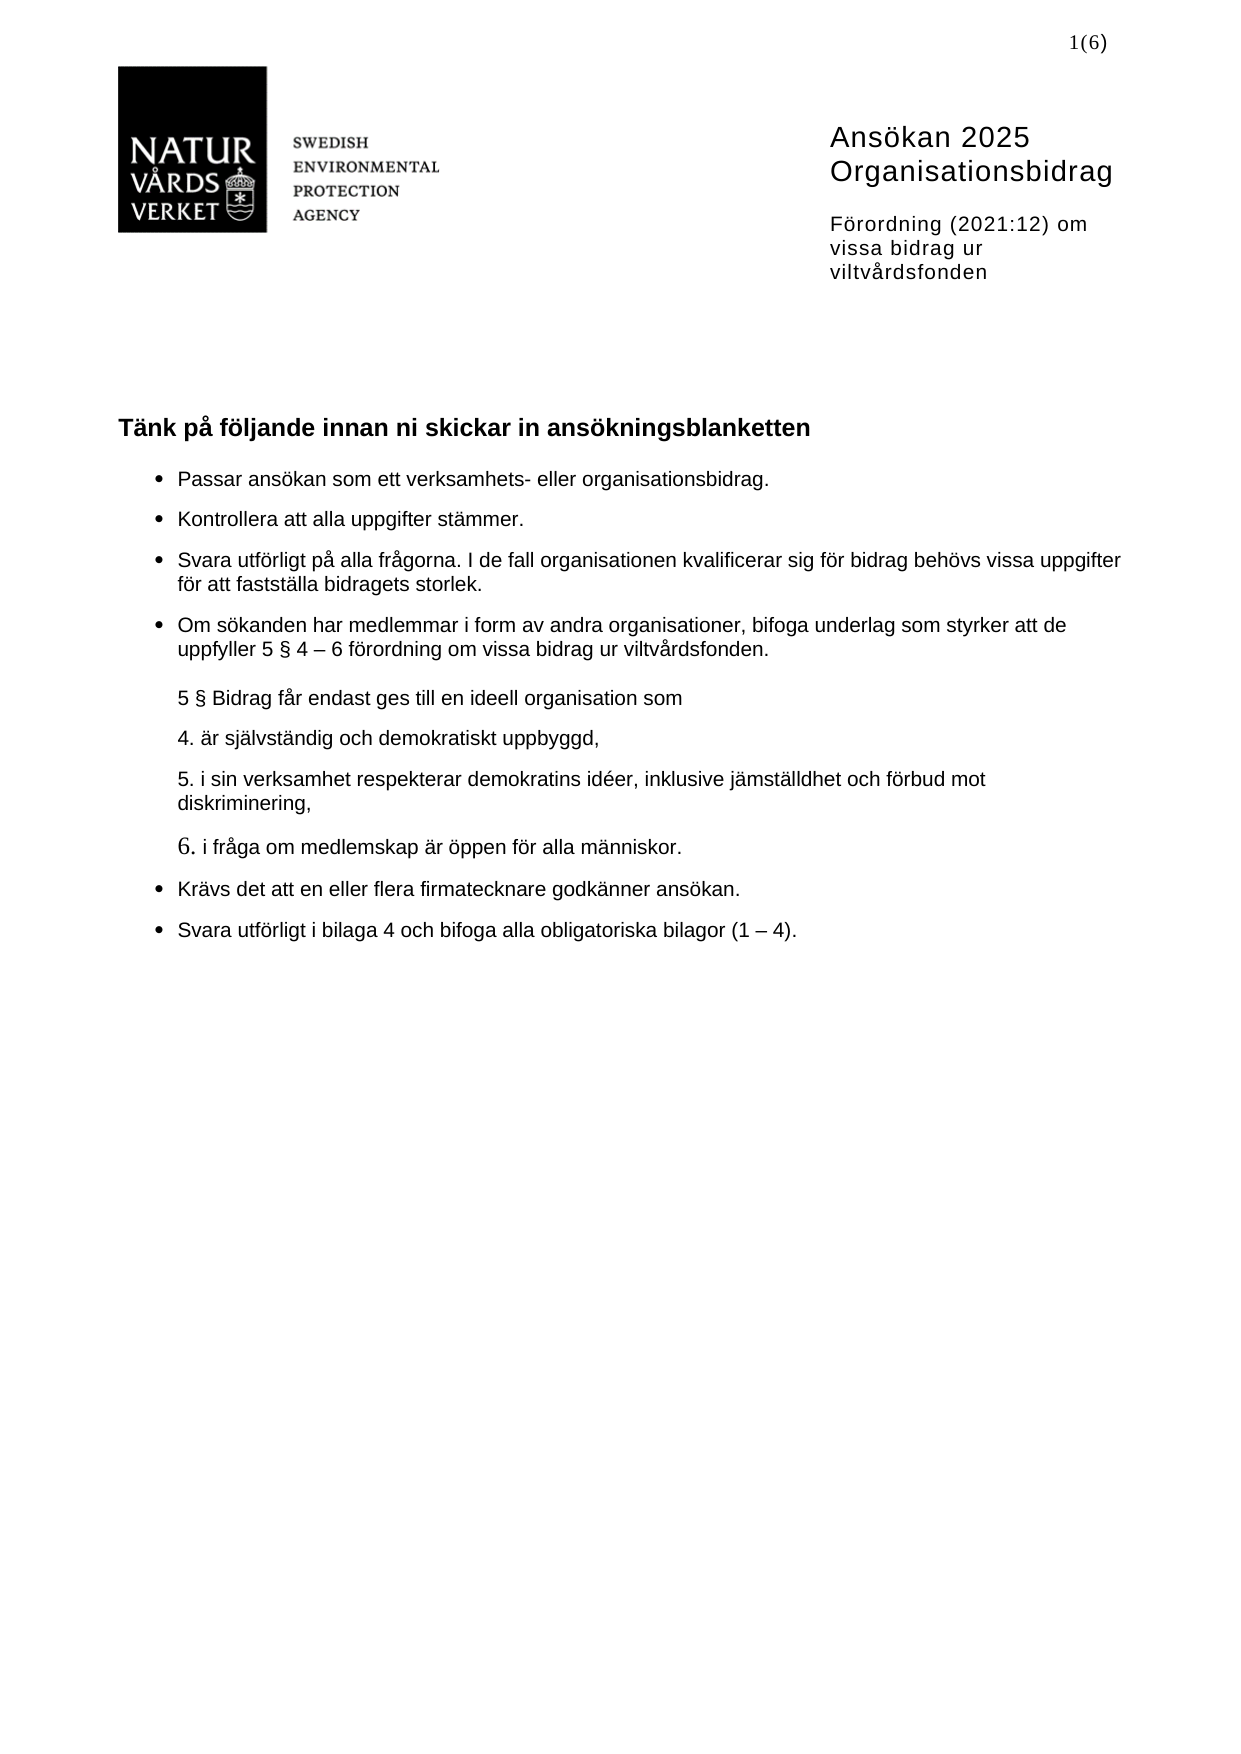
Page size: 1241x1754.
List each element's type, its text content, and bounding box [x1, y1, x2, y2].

list Krävs det att en eller flera firmatecknare godkänner ansökan. [155, 877, 1122, 901]
list Om sökanden har medlemmar i form av andra organisationer, bifoga underlag som styrker att de uppfyller 5 § 4 – 6 förordning om vissa bidrag ur viltvårdsfonden. [155, 613, 1122, 661]
text Ansökan 2025 Organisationsbidrag [830, 120, 1122, 187]
picture [118, 66, 440, 233]
list Kontrollera att alla uppgifter stämmer. [155, 507, 1122, 531]
list 5. i sin verksamhet respekterar demokratins idéer, inklusive jämställdhet och förbud mot diskriminering, [177, 767, 1122, 815]
list 4. är självständig och demokratiskt uppbyggd, [177, 726, 1122, 750]
text Tänk på följande innan ni skickar in ansökningsblanketten [118, 413, 1122, 441]
text 6. i fråga om medlemskap är öppen för alla människor. [118, 831, 1122, 860]
list Svara utförligt på alla frågorna. I de fall organisationen kvalificerar sig för bidrag behövs vissa uppgifter för att fastställa bidragets storlek. [155, 548, 1122, 596]
text Förordning (2021:12) om vissa bidrag ur viltvårdsfonden [830, 212, 1122, 284]
list Passar ansökan som ett verksamhets- eller organisationsbidrag. [155, 466, 1122, 491]
list Svara utförligt i bilaga 4 och bifoga alla obligatoriska bilagor (1 – 4). [155, 918, 1122, 942]
list 5 § Bidrag får endast ges till en ideell organisation som [177, 686, 1122, 709]
